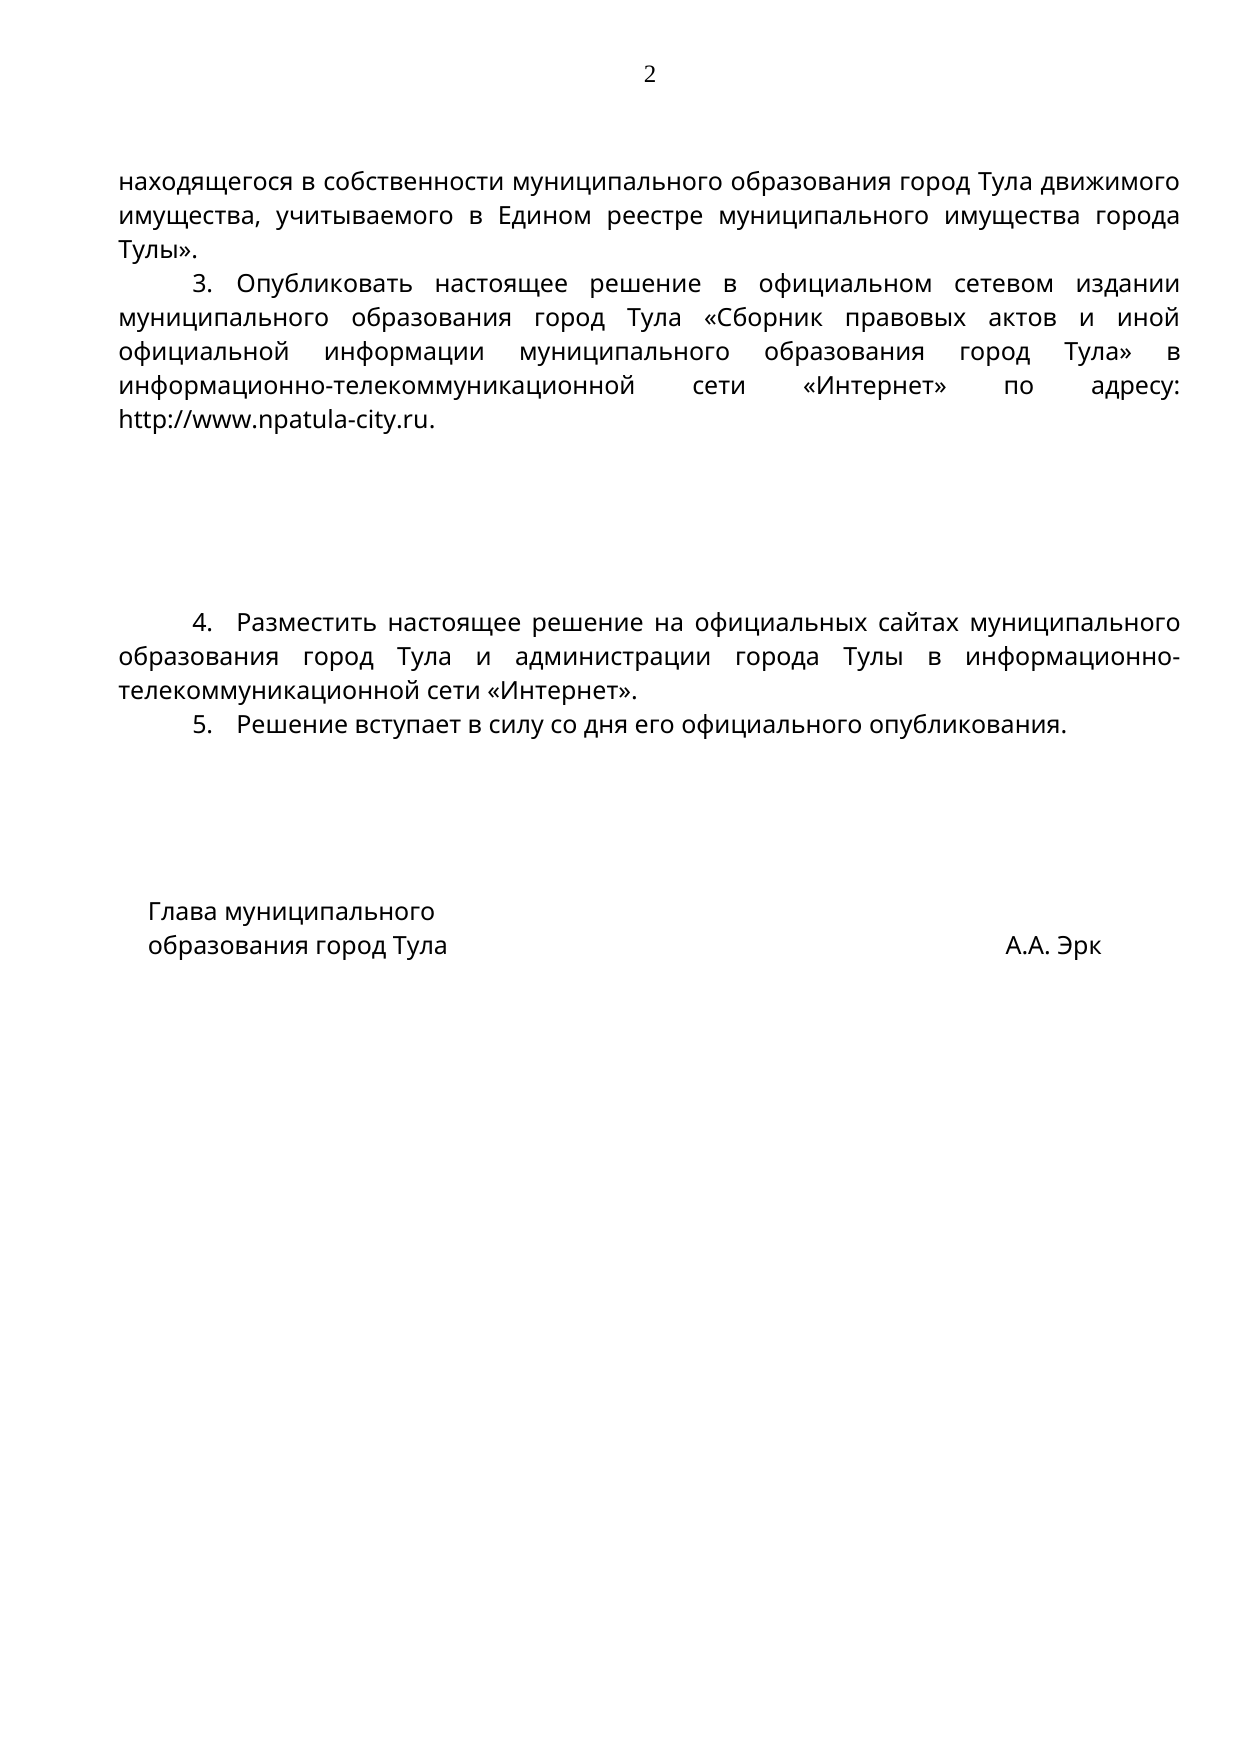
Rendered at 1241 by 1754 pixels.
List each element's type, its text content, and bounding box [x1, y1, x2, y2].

list Решение вступает в силу со дня его официального опубликования. [118, 707, 1181, 741]
list Опубликовать настоящее решение в официальном сетевом издании муниципального образования город Тула «Сборник правовых актов и иной официальной информации муниципального образования город Тула» в информационно-телекоммуникационной сети «Интернет» по адресу: http://www.npatula-city.ru. [118, 266, 1181, 436]
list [118, 163, 1181, 266]
text Глава муниципального [74, 894, 1181, 928]
text образования город Тула А.А. Эрк [74, 928, 1181, 962]
list Разместить настоящее решение на официальных сайтах муниципального образования город Тула и администрации города Тулы в информационно-телекоммуникационной сети «Интернет». [118, 605, 1181, 707]
